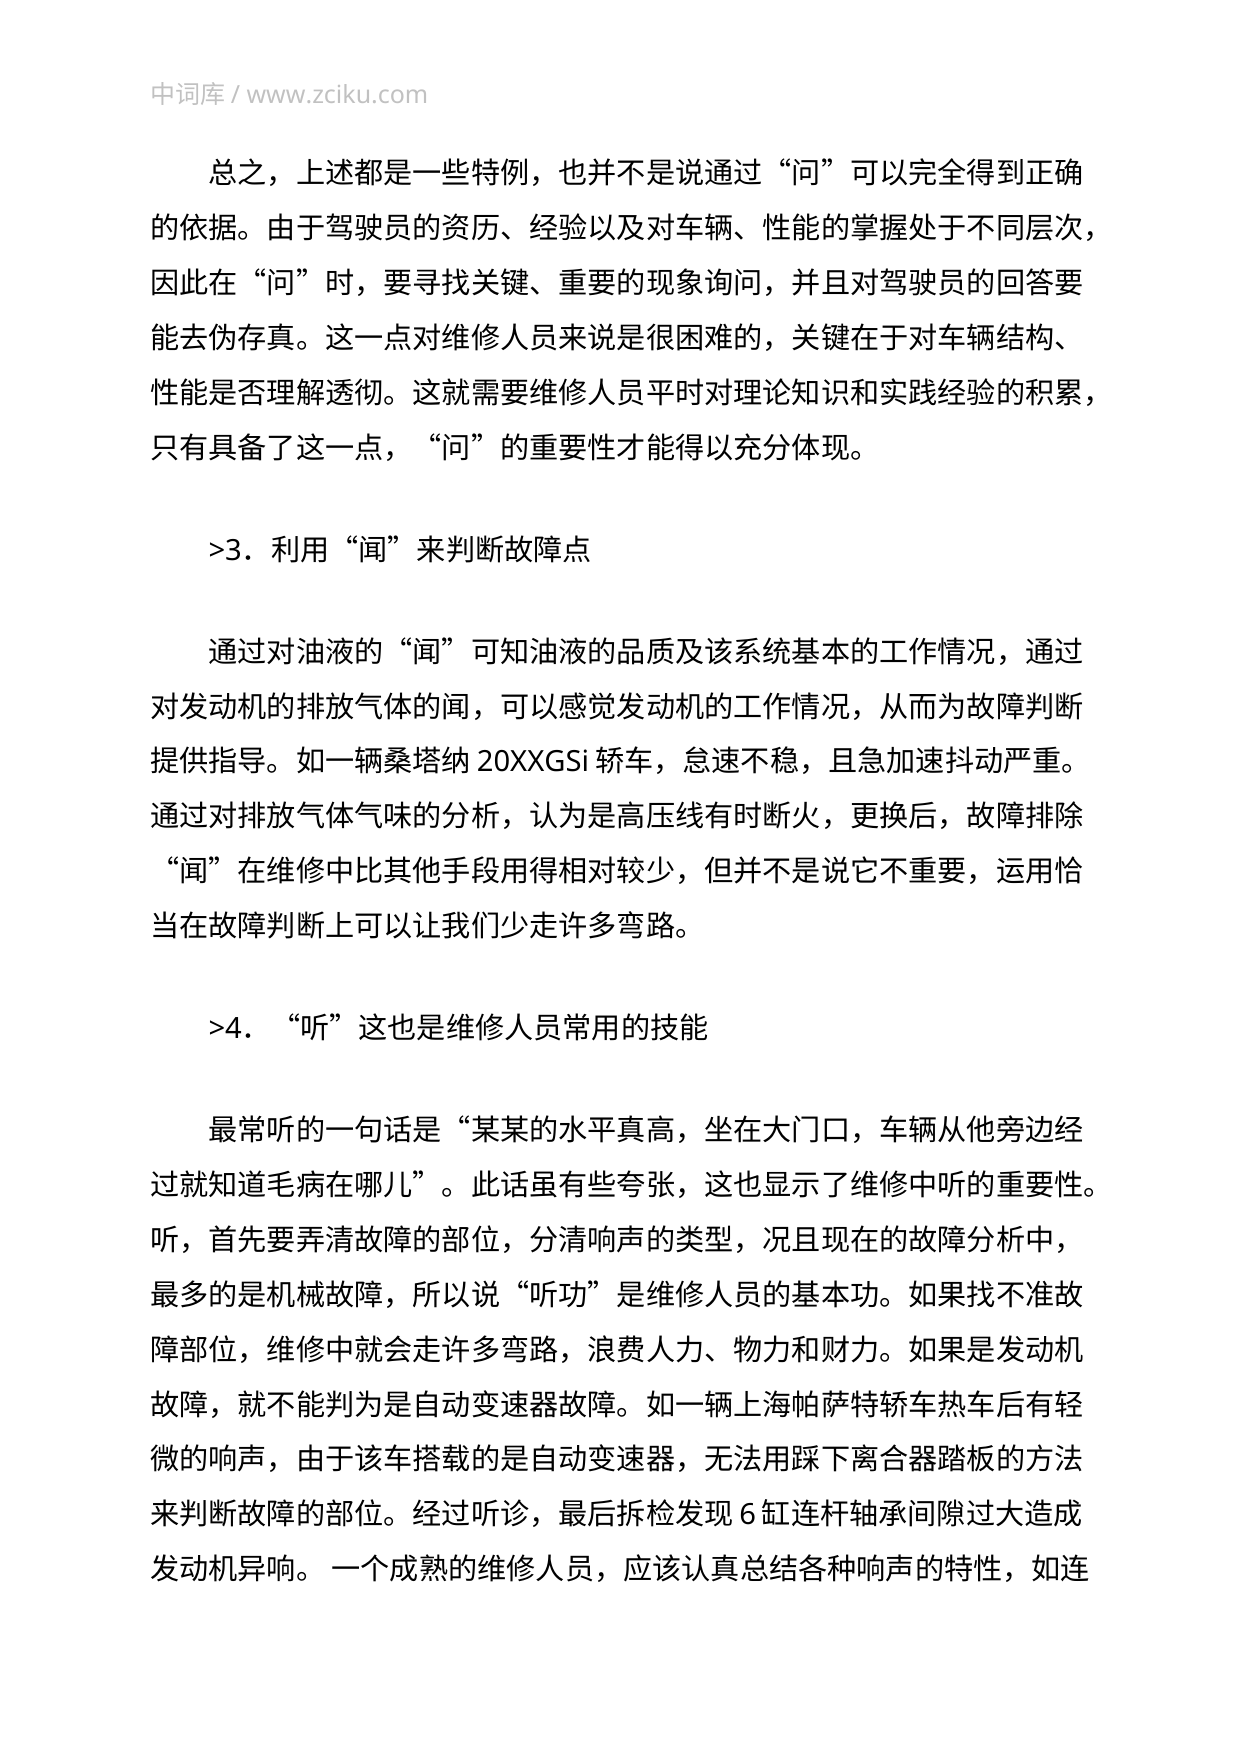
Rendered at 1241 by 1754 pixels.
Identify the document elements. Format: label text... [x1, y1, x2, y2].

text >4．“听”这也是维修人员常用的技能 [150, 1004, 1090, 1047]
text 通过对油液的“闻”可知油液的品质及该系统基本的工作情况，通过对发动机的排放气体的闻，可以感觉发动机的工作情况，从而为故障判断提供指导。如一辆桑塔纳20XXGSi轿车，怠速不稳，且急加速抖动严重。通过对排放气体气味的分析，认为是高压线有时断火，更换后，故障排除“闻”在维修中比其他手段用得相对较少，但并不是说它不重要，运用恰当在故障判断上可以让我们少走许多弯路。 [150, 628, 1090, 945]
text >3．利用“闻”来判断故障点 [150, 526, 1090, 569]
text 总之，上述都是一些特例，也并不是说通过“问”可以完全得到正确的依据。由于驾驶员的资历、经验以及对车辆、性能的掌握处于不同层次，因此在“问”时，要寻找关键、重要的现象询问，并且对驾驶员的回答要能去伪存真。这一点对维修人员来说是很困难的，关键在于对车辆结构、性能是否理解透彻。这就需要维修人员平时对理论知识和实践经验的积累，只有具备了这一点，“问”的重要性才能得以充分体现。 [150, 150, 1090, 467]
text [150, 1107, 1090, 1588]
